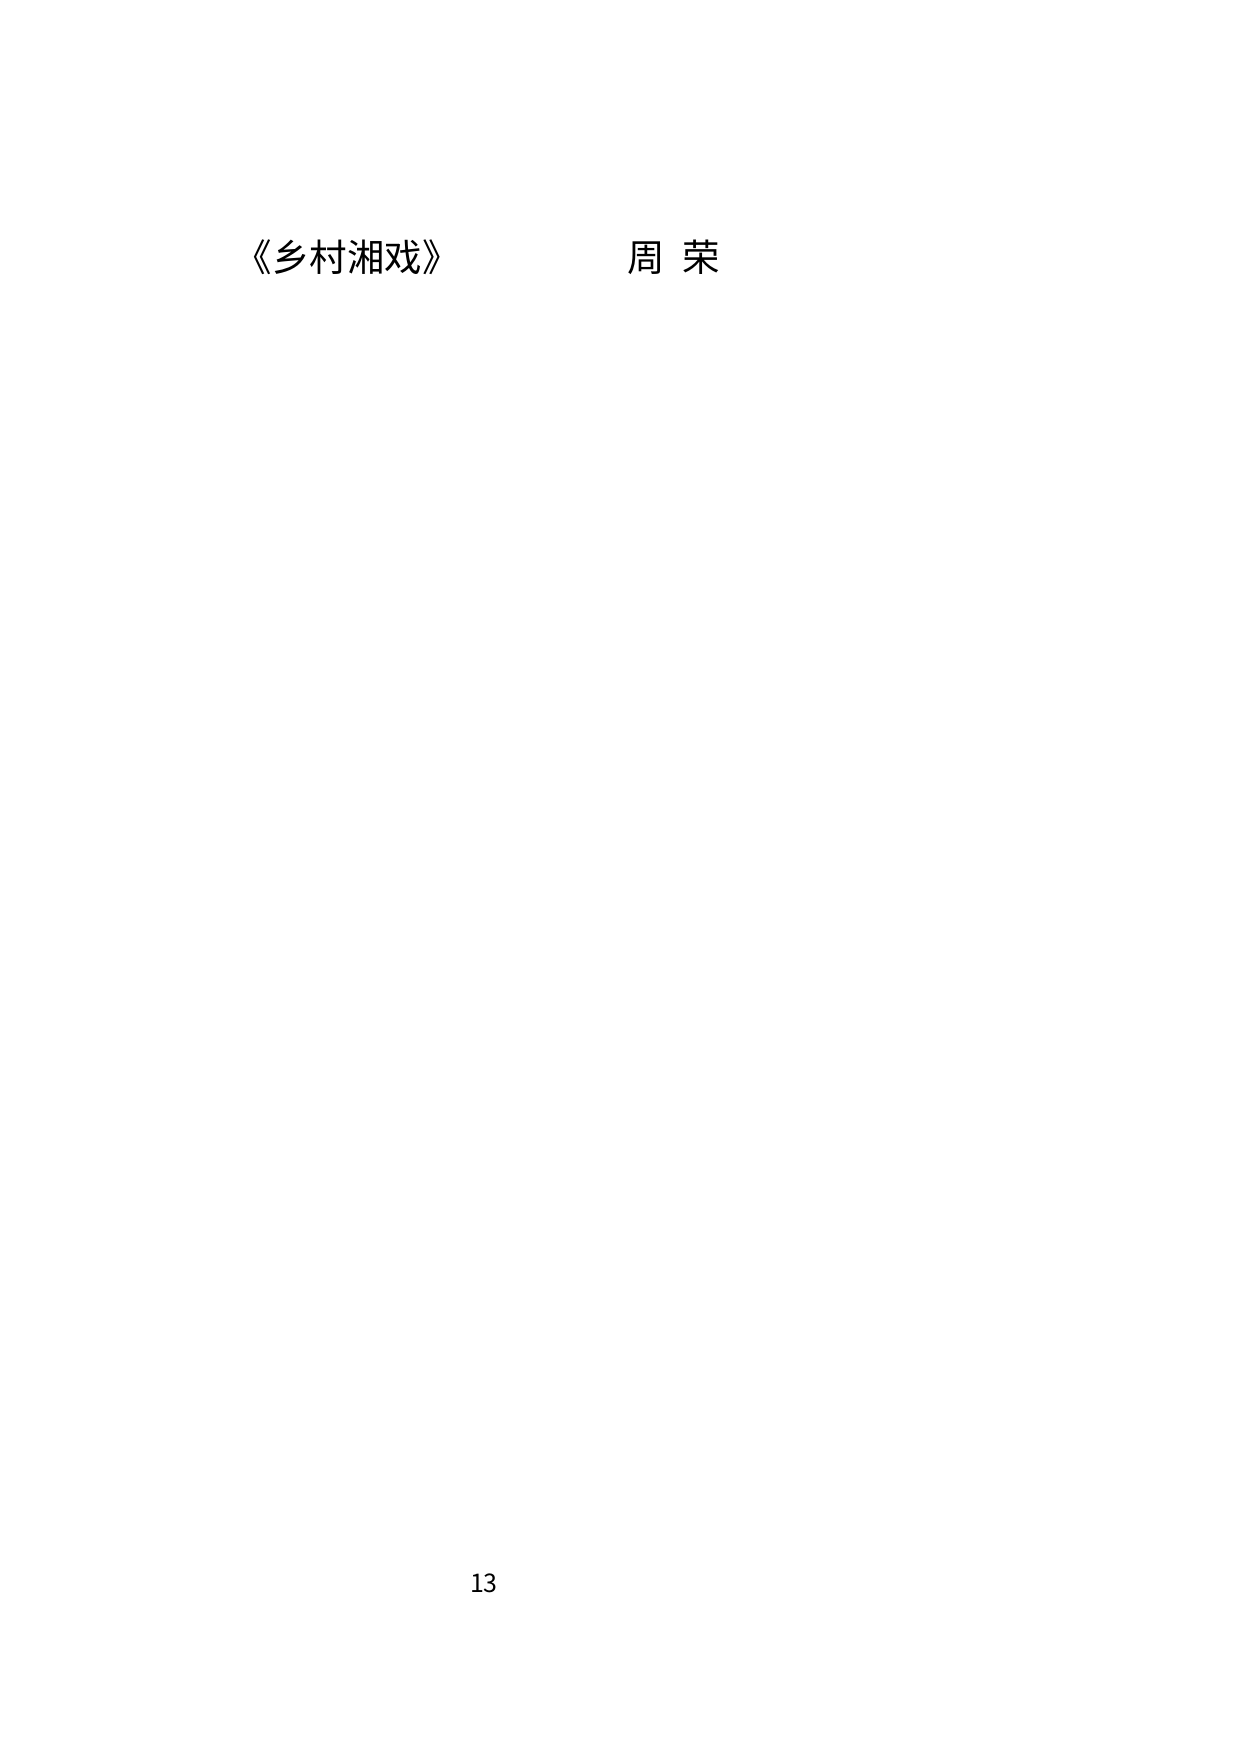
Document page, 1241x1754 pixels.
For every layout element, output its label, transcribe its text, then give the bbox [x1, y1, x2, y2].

text 《乡村湘戏》 周 荣 [159, 218, 1081, 285]
